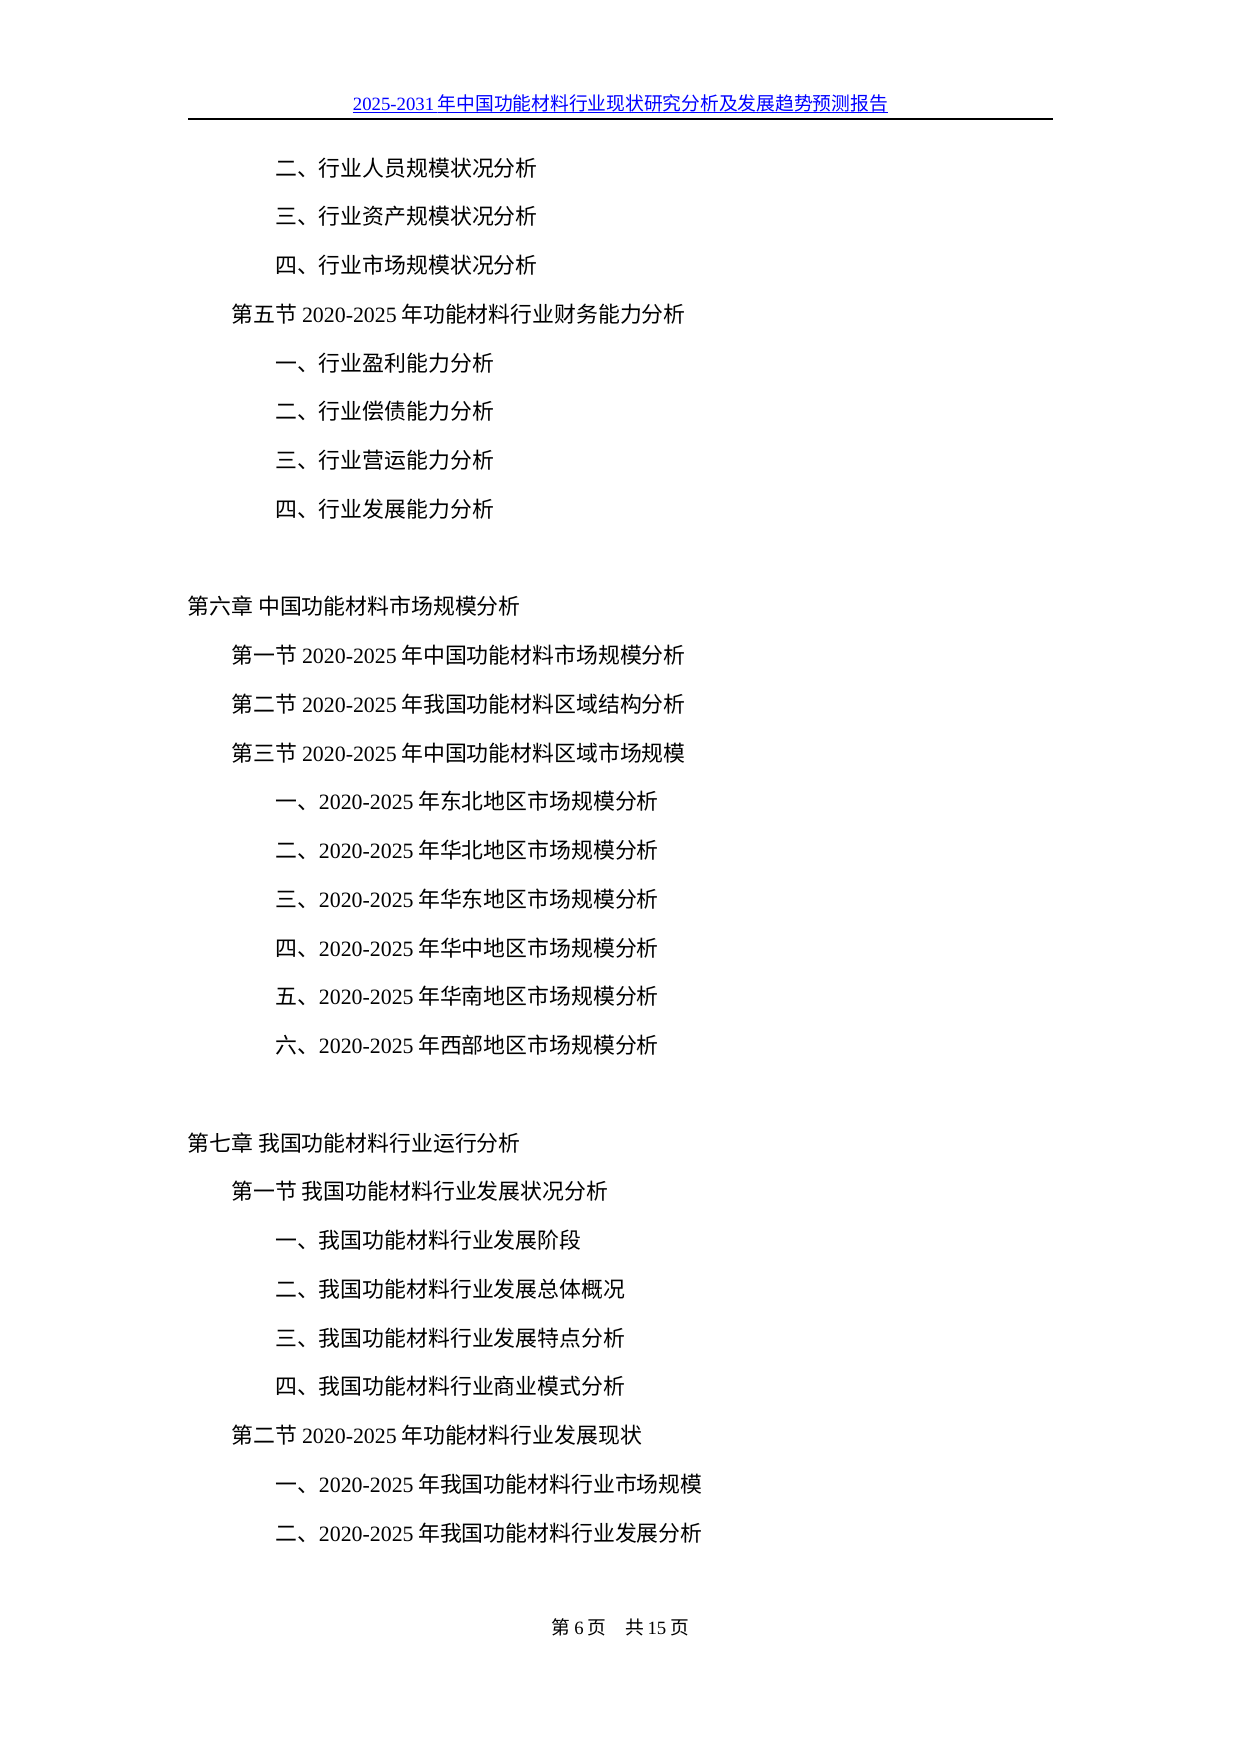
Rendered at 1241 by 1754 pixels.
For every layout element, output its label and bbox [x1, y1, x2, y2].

text [187, 150, 1053, 1548]
